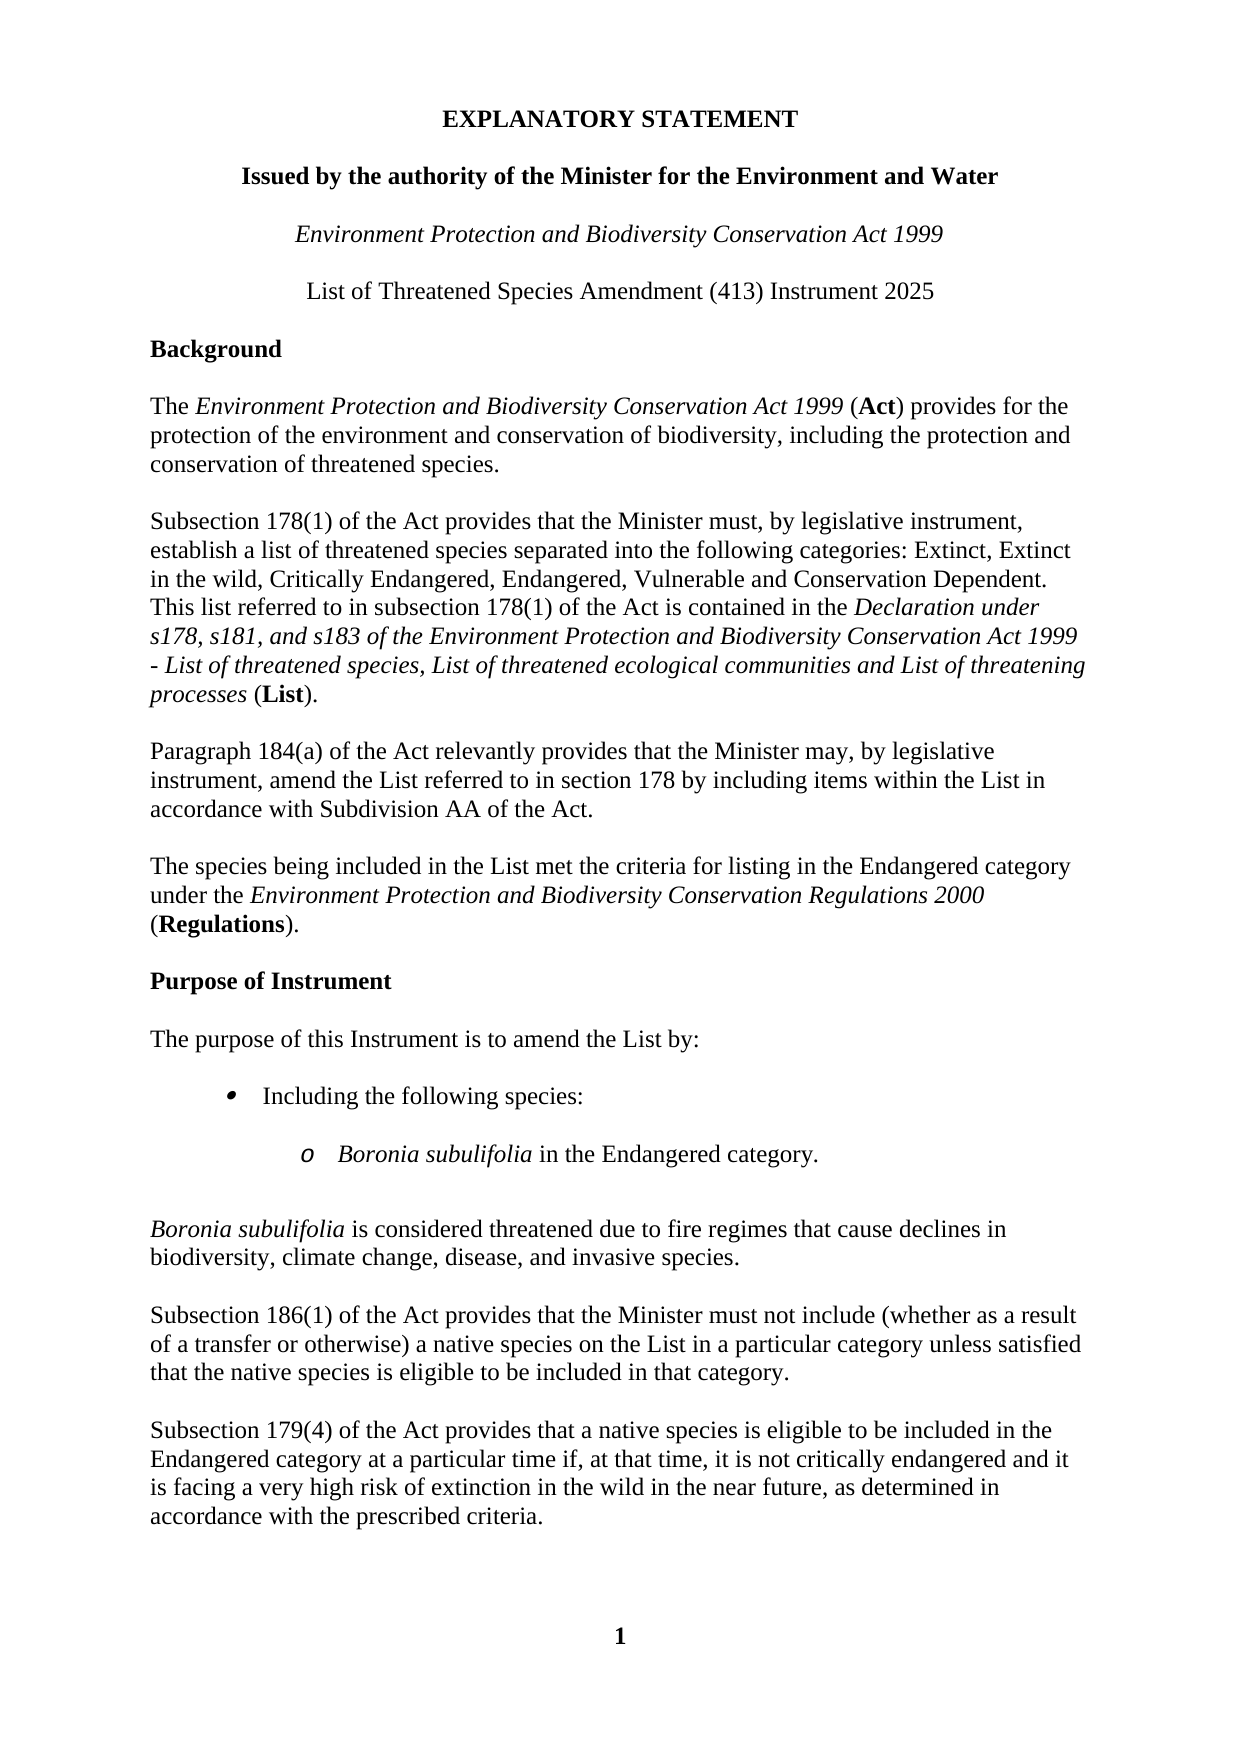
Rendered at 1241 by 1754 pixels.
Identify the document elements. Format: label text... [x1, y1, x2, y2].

text Purpose of Instrument [150, 966, 1090, 995]
text Subsection 186(1) of the Act provides that the Minister must not include (whether as a result of a transfer or otherwise) a native species on the List in a particular category unless satisfied that the native species is eligible to be included in that category. [150, 1300, 1090, 1386]
subtitle EXPLANATORY STATEMENT [150, 104, 1090, 132]
text Issued by the authority of the Minister for the Environment and Water [150, 161, 1090, 190]
text The Environment Protection and Biodiversity Conservation Act 1999 (Act) provides for the protection of the environment and conservation of biodiversity, including the protection and conservation of threatened species. [150, 391, 1090, 477]
text Background [150, 334, 1090, 362]
text The purpose of this Instrument is to amend the List by: [150, 1024, 1090, 1052]
text Boronia subulifolia is considered threatened due to fire regimes that cause declines in biodiversity, climate change, disease, and invasive species. [150, 1214, 1090, 1271]
text Subsection 178(1) of the Act provides that the Minister must, by legislative instrument, establish a list of threatened species separated into the following categories: Extinct, Extinct in the wild, Critically Endangered, Endangered, Vulnerable and Conservation Dependent. This list referred to in subsection 178(1) of the Act is contained in the Declaration under s178, s181, and s183 of the Environment Protection and Biodiversity Conservation Act 1999 - List of threatened species, List of threatened ecological communities and List of threatening processes (List). [150, 506, 1090, 707]
list Boronia subulifolia in the Endangered category. [300, 1139, 1090, 1169]
text List of Threatened Species Amendment (413) Instrument 2025 [150, 276, 1090, 305]
text Paragraph 184(a) of the Act relevantly provides that the Minister may, by legislative instrument, amend the List referred to in section 178 by including items within the List in accordance with Subdivision AA of the Act. [150, 736, 1090, 822]
text The species being included in the List met the criteria for listing in the Endangered category under the Environment Protection and Biodiversity Conservation Regulations 2000 (Regulations). [150, 851, 1090, 937]
text Subsection 179(4) of the Act provides that a native species is eligible to be included in the Endangered category at a particular time if, at that time, it is not critically endangered and it is facing a very high risk of extinction in the wild in the near future, as determined in accordance with the prescribed criteria. [150, 1415, 1090, 1530]
list Including the following species: [225, 1081, 1090, 1110]
subtitle Environment Protection and Biodiversity Conservation Act 1999 [150, 219, 1090, 247]
